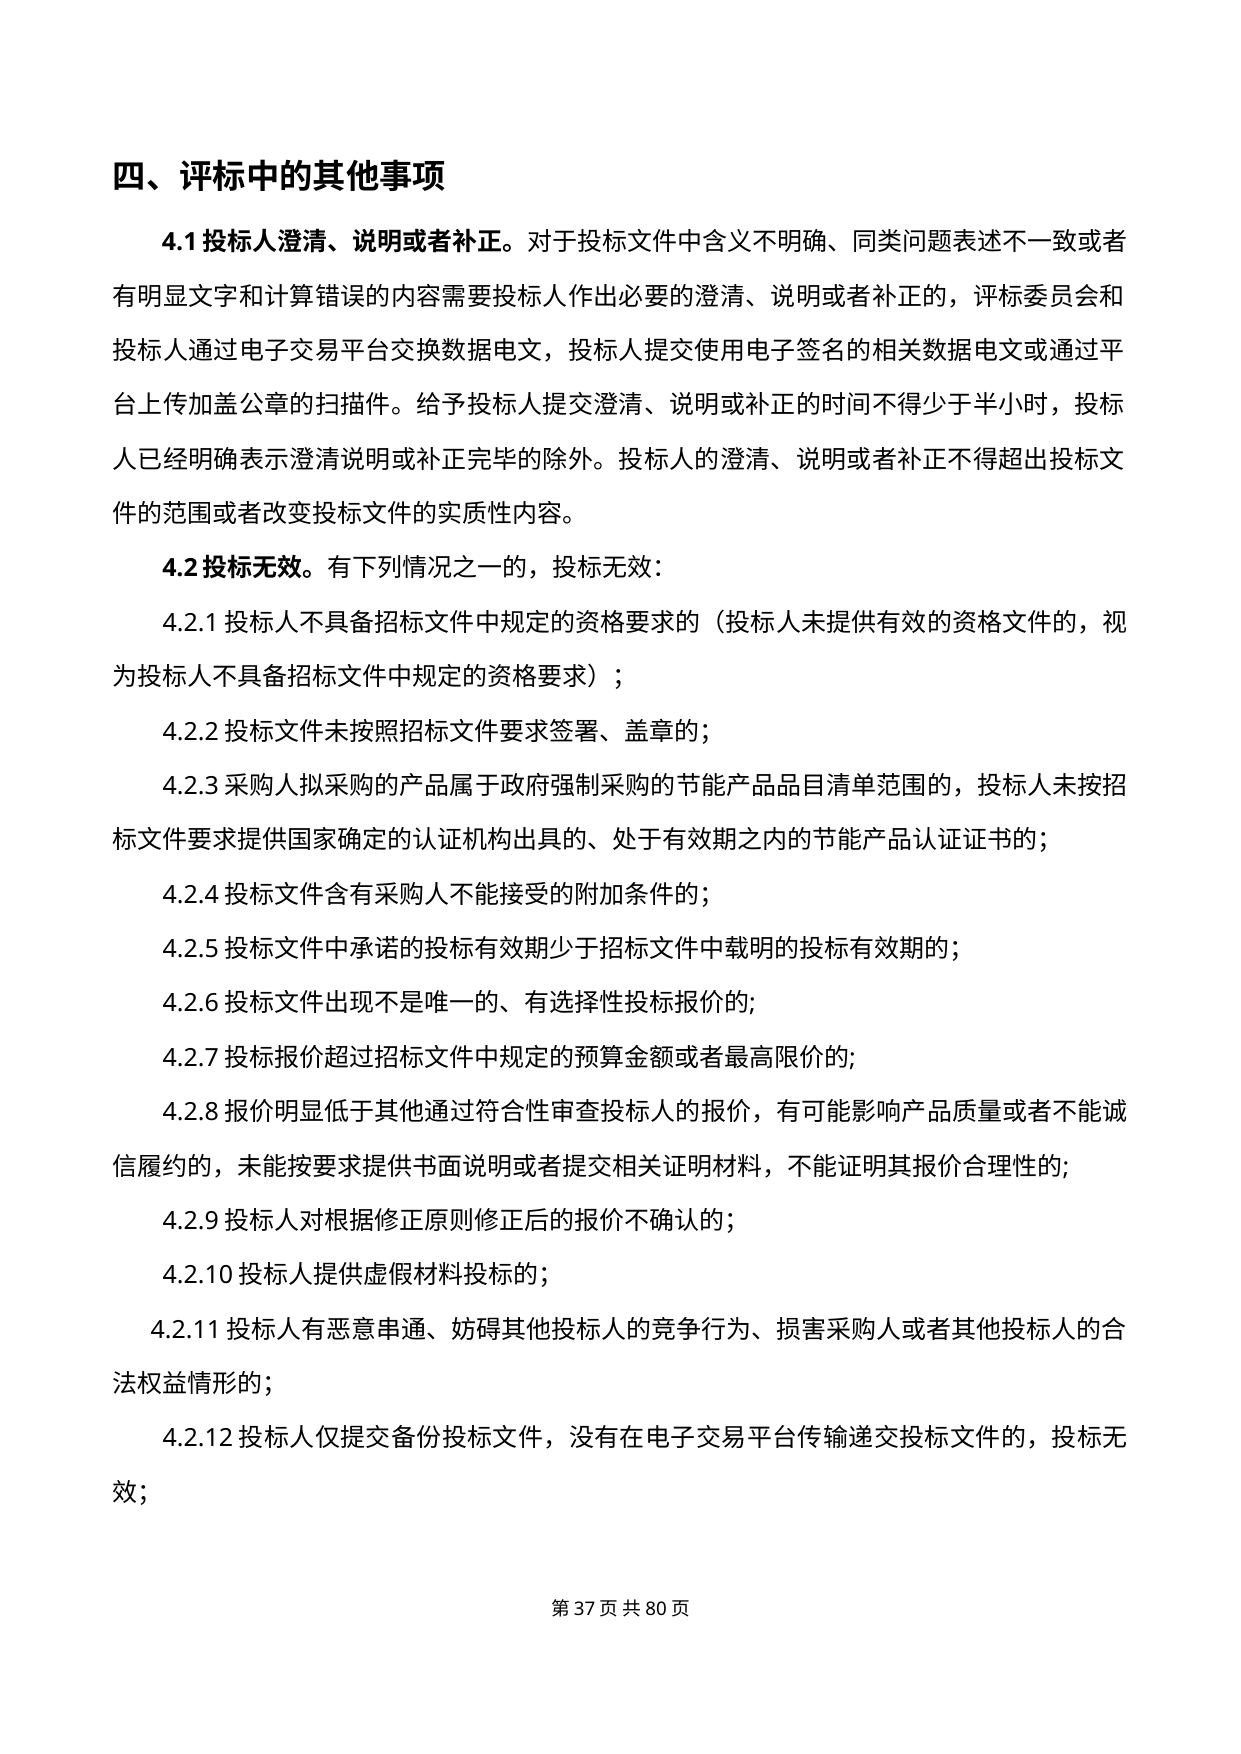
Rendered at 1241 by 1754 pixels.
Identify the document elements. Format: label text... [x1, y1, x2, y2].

text 4.2.4投标文件含有采购人不能接受的附加条件的； [112, 874, 1128, 910]
text 4.2.9投标人对根据修正原则修正后的报价不确认的； [112, 1200, 1128, 1237]
text 4.2投标无效。有下列情况之一的，投标无效： [162, 548, 1128, 584]
text 4.2.12投标人仅提交备份投标文件，没有在电子交易平台传输递交投标文件的，投标无效； [112, 1418, 1128, 1508]
text 4.2.6投标文件出现不是唯一的、有选择性投标报价的; [112, 983, 1128, 1019]
text 4.2.10投标人提供虚假材料投标的； [112, 1255, 1128, 1291]
text 4.2.11投标人有恶意串通、妨碍其他投标人的竞争行为、损害采购人或者其他投标人的合法权益情形的； [112, 1309, 1128, 1400]
text 4.1投标人澄清、说明或者补正。对于投标文件中含义不明确、同类问题表述不一致或者有明显文字和计算错误的内容需要投标人作出必要的澄清、说明或者补正的，评标委员会和投标人通过电子交易平台交换数据电文，投标人提交使用电子签名的相关数据电文或通过平台上传加盖公章的扫描件。给予投标人提交澄清、说明或补正的时间不得少于半小时，投标人已经明确表示澄清说明或补正完毕的除外。投标人的澄清、说明或者补正不得超出投标文件的范围或者改变投标文件的实质性内容。 [112, 222, 1128, 530]
text 4.2.5投标文件中承诺的投标有效期少于招标文件中载明的投标有效期的； [112, 928, 1128, 965]
text 4.2.1投标人不具备招标文件中规定的资格要求的（投标人未提供有效的资格文件的，视为投标人不具备招标文件中规定的资格要求）； [112, 602, 1128, 693]
text 四、评标中的其他事项 [112, 150, 1128, 198]
text 4.2.3采购人拟采购的产品属于政府强制采购的节能产品品目清单范围的，投标人未按招标文件要求提供国家确定的认证机构出具的、处于有效期之内的节能产品认证证书的； [112, 765, 1128, 856]
text 4.2.7投标报价超过招标文件中规定的预算金额或者最高限价的; [112, 1037, 1128, 1073]
text 4.2.2投标文件未按照招标文件要求签署、盖章的； [112, 711, 1128, 747]
text 4.2.8报价明显低于其他通过符合性审查投标人的报价，有可能影响产品质量或者不能诚信履约的，未能按要求提供书面说明或者提交相关证明材料，不能证明其报价合理性的; [112, 1092, 1128, 1182]
